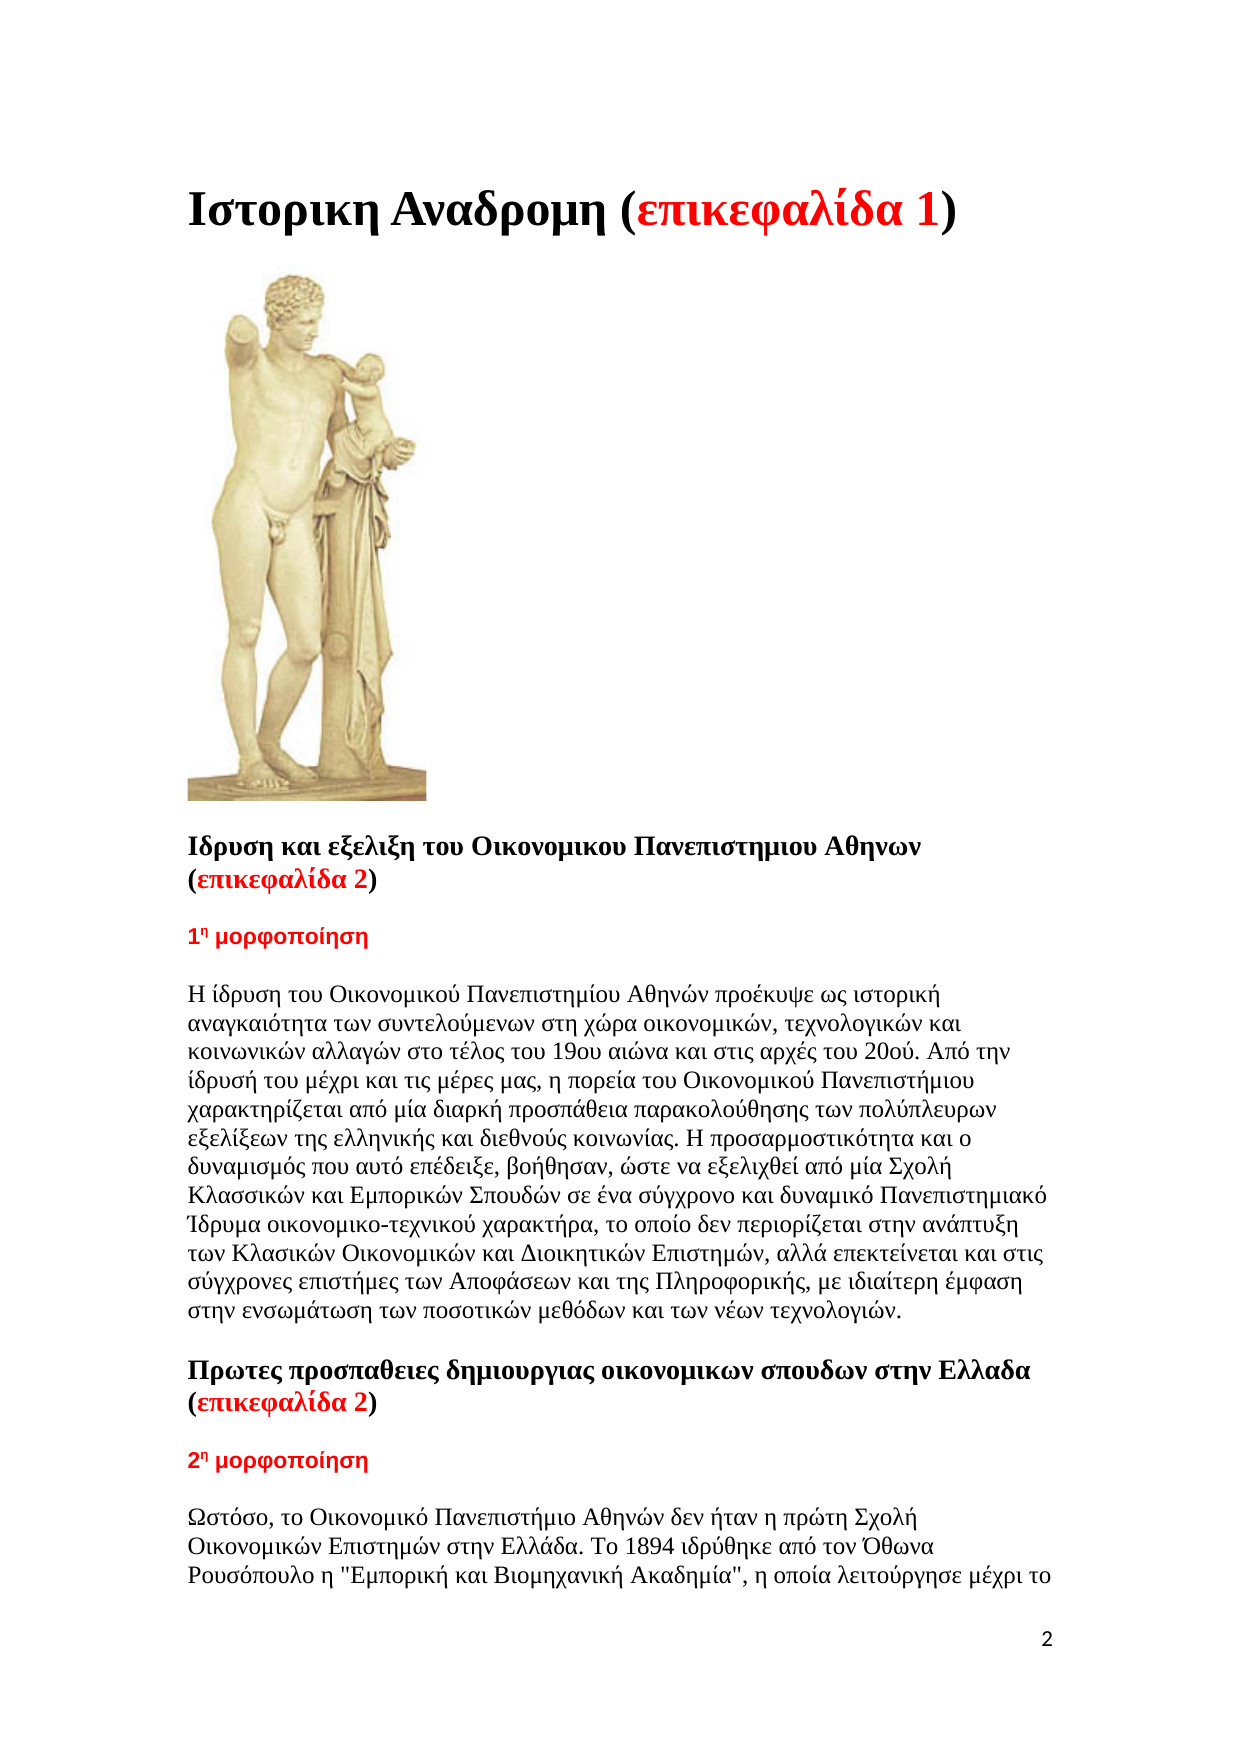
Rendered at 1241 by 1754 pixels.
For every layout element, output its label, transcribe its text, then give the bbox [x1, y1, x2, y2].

text 2η μορφοποίηση [187, 1447, 1053, 1473]
subtitle Πρωτες προσπαθειες δημιουργιας οικονομικων σπουδων στην Ελλαδα (επικεφαλίδα 2) [187, 1353, 1053, 1418]
subtitle 1η μορφοποίηση [187, 923, 1053, 950]
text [187, 1502, 1053, 1589]
text Η ίδρυση του Οικονομικού Πανεπιστημίου Αθηνών προέκυψε ως ιστορική αναγκαιότητα των συντελούμενων στη χώρα οικονομικών, τεχνολογικών και κοινωνικών αλλαγών στο τέλος του 19ου αιώνα και στις αρχές του 20ού. Από την ίδρυσή του μέχρι και τις μέρες μας, η πορεία του Οικονομικού Πανεπιστήμιου χαρακτηρίζεται από μία διαρκή προσπάθεια παρακολούθησης των πολύπλευρων εξελίξεων της ελληνικής και διεθνούς κοινωνίας. Η προσαρμοστικότητα και ο δυναμισμός που αυτό επέδειξε, βοήθησαν, ώστε να εξελιχθεί από μία Σχολή Κλασσικών και Εμπορικών Σπουδών σε ένα σύγχρονο και δυναμικό Πανεπιστημιακό Ίδρυμα οικονομικο-τεχνικού χαρακτήρα, το οποίο δεν περιορίζεται στην ανάπτυξη των Κλασικών Οικονομικών και Διοικητικών Επιστημών, αλλά επεκτείνεται και στις σύγχρονες επιστήμες των Αποφάσεων και της Πληροφορικής, με ιδιαίτερη έμφαση στην ενσωμάτωση των ποσοτικών μεθόδων και των νέων τεχνολογιών. [187, 979, 1053, 1324]
subtitle Ιδρυση και εξελιξη του Οικονομικου Πανεπιστημιου Αθηνων (επικεφαλίδα 2) [187, 829, 1053, 894]
picture [187, 265, 427, 801]
subtitle Ιστορικη Αναδρομη (επικεφαλίδα 1) [187, 179, 1053, 237]
